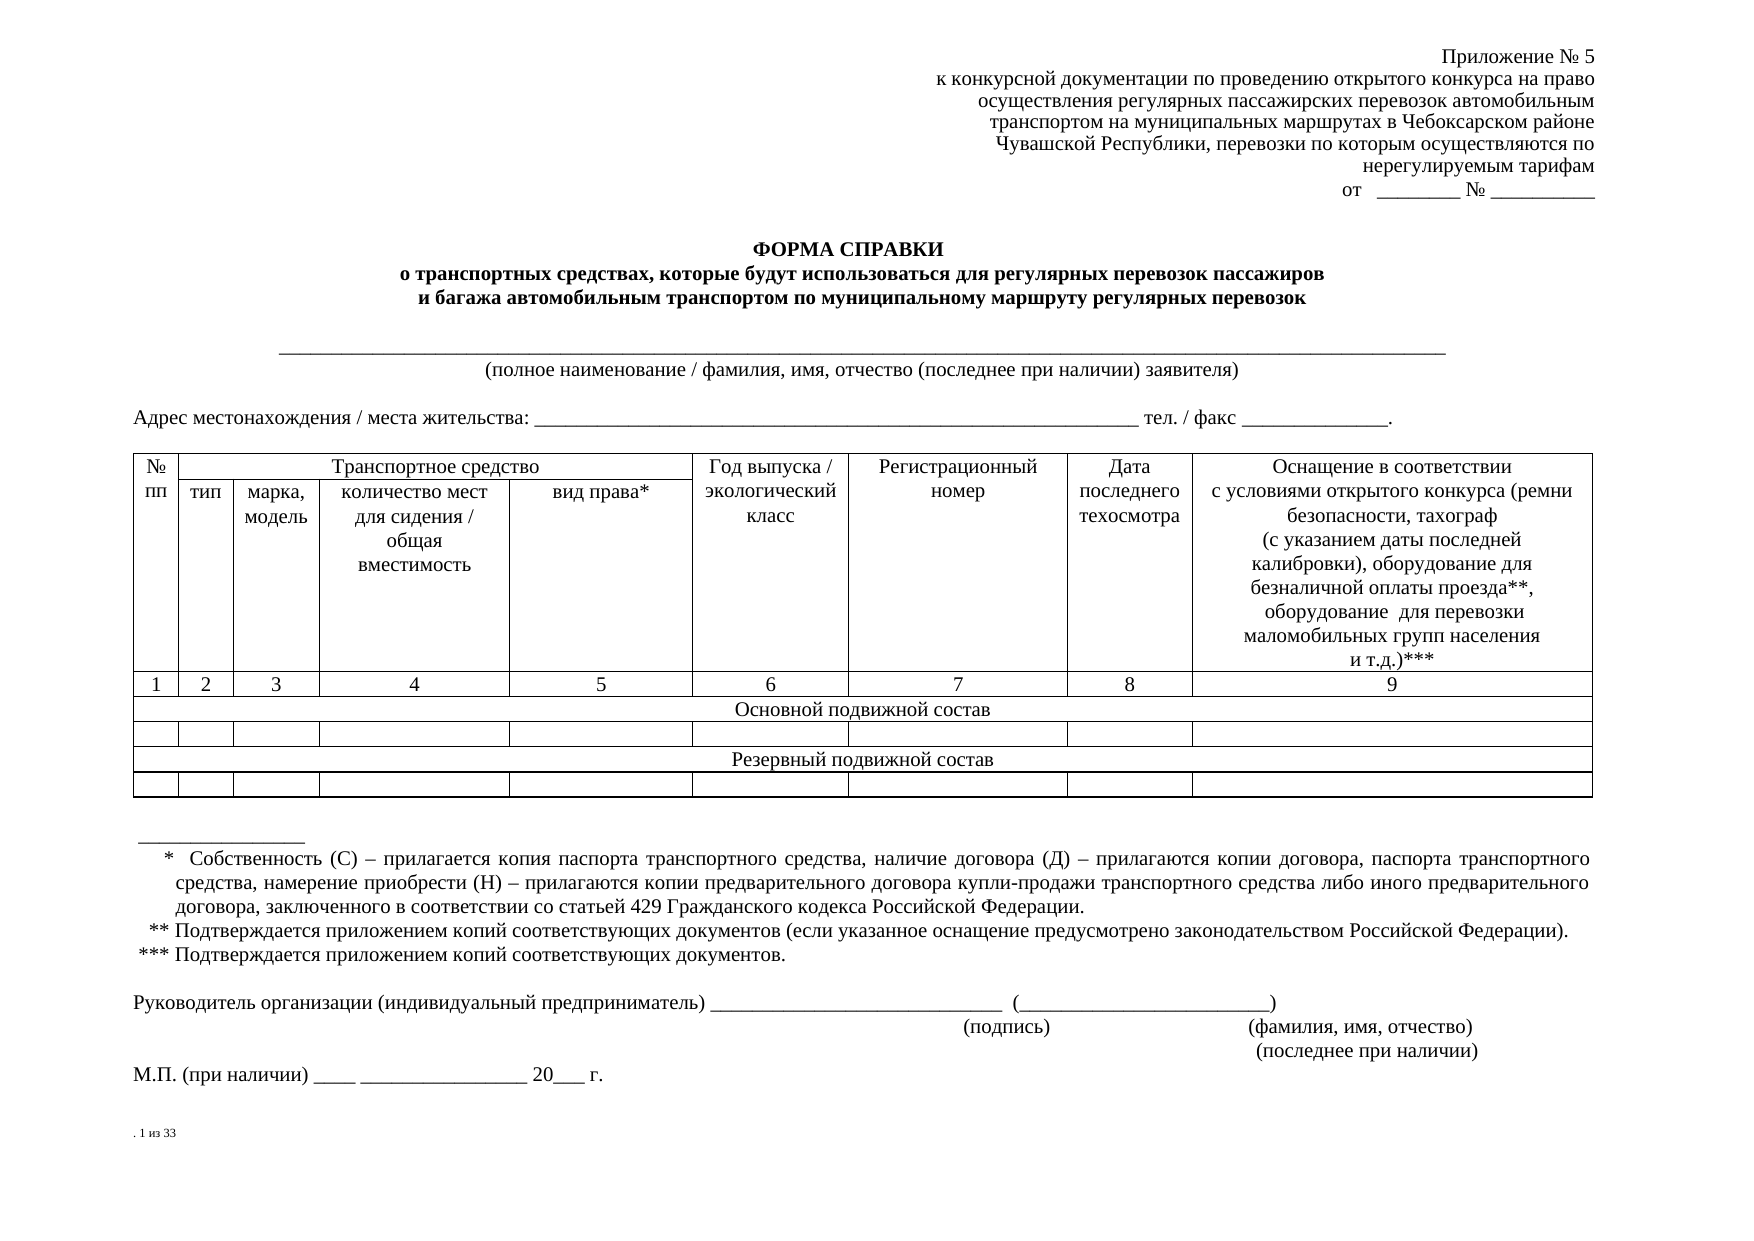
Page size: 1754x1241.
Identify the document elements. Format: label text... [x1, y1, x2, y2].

table_header Транспортное средство [179, 454, 692, 478]
table_cell [134, 773, 178, 796]
table_cell 3 [234, 672, 319, 696]
text ** Подтверждается приложением копий соответствующих документов (если указанное оснащение предусмотрено законодательством Российской Федерации). [133, 918, 1591, 942]
text ________________ [133, 822, 1591, 846]
table_cell 8 [1068, 672, 1192, 696]
text и багажа автомобильным транспортом по муниципальному маршруту регулярных перевозок [133, 285, 1591, 309]
table_cell количество мест для сидения / общая вместимость [320, 480, 509, 671]
table_cell [234, 773, 319, 796]
table_cell [234, 722, 319, 746]
table_cell [1193, 722, 1592, 746]
text Форма справки [133, 237, 1591, 261]
table_cell [510, 773, 692, 796]
table_cell [849, 773, 1067, 796]
table_cell [320, 773, 509, 796]
text ________________________________________________________________________________________________________________ [133, 333, 1591, 357]
text М.П. (при наличии) ____ ________________ 20___ г. [133, 1062, 1591, 1086]
text от ________ № __________ [133, 177, 1595, 201]
table_cell 4 [320, 672, 509, 696]
table_cell тип [179, 480, 233, 671]
table_cell 1 [134, 672, 178, 696]
table_cell [179, 773, 233, 796]
table_cell [1193, 773, 1592, 796]
table_cell [320, 722, 509, 746]
text Адрес местонахождения / места жительства: __________________________________________________________ тел. / факс ______________. [133, 405, 1591, 429]
table_header Оснащение в соответствии с условиями открытого конкурса (ремни безопасности, тахограф (с указанием даты последней калибровки), оборудование для безналичной оплаты проезда**, оборудование для перевозки маломобильных групп населения и т.д.)*** [1193, 454, 1592, 671]
table_header № пп [134, 454, 178, 671]
text к конкурсной документации по проведению открытого конкурса на право осуществления регулярных пассажирских перевозок автомобильным транспортом на муниципальных маршрутах в Чебоксарском районе Чувашской Республики, перевозки по которым осуществляются по нерегулируемым тарифам [842, 68, 1595, 177]
table_cell [693, 722, 848, 746]
table_header Год выпуска / экологический класс [693, 454, 848, 671]
table_cell [134, 722, 178, 746]
table_cell [179, 722, 233, 746]
table_header Дата последнего техосмотра [1068, 454, 1192, 671]
table_cell 5 [510, 672, 692, 696]
table_cell 2 [179, 672, 233, 696]
table_cell 6 [693, 672, 848, 696]
text * Собственность (С) – прилагается копия паспорта транспортного средства, наличие договора (Д) – прилагаются копии договора, паспорта транспортного средства, намерение приобрести (Н) – прилагаются копии предварительного договора купли-продажи транспортного средства либо иного предварительного договора, заключенного в соответствии со статьей 429 Гражданского кодекса Российской Федерации. [133, 846, 1591, 918]
table_cell Основной подвижной состав [134, 697, 1592, 721]
table_cell марка, модель [234, 480, 319, 671]
table_cell [693, 773, 848, 796]
text (подпись) (фамилия, имя, отчество) [133, 1014, 1591, 1038]
text Приложение № 5 [695, 44, 1595, 68]
text Руководитель организации (индивидуальный предприниматель) ____________________________ (________________________) [133, 990, 1591, 1014]
table_cell [849, 722, 1067, 746]
table_cell [510, 722, 692, 746]
table_header Регистрационный номер [849, 454, 1067, 671]
table_cell [1068, 773, 1192, 796]
table_cell [1068, 722, 1192, 746]
text *** Подтверждается приложением копий соответствующих документов. [133, 942, 1591, 966]
table_cell 9 [1193, 672, 1592, 696]
text о транспортных средствах, которые будут использоваться для регулярных перевозок пассажиров [133, 261, 1591, 285]
table_cell Резервный подвижной состав [134, 747, 1592, 771]
text (последнее при наличии) [133, 1038, 1591, 1062]
table_cell вид права* [510, 480, 692, 671]
text (полное наименование / фамилия, имя, отчество (последнее при наличии) заявителя) [133, 357, 1591, 381]
table_cell 7 [849, 672, 1067, 696]
